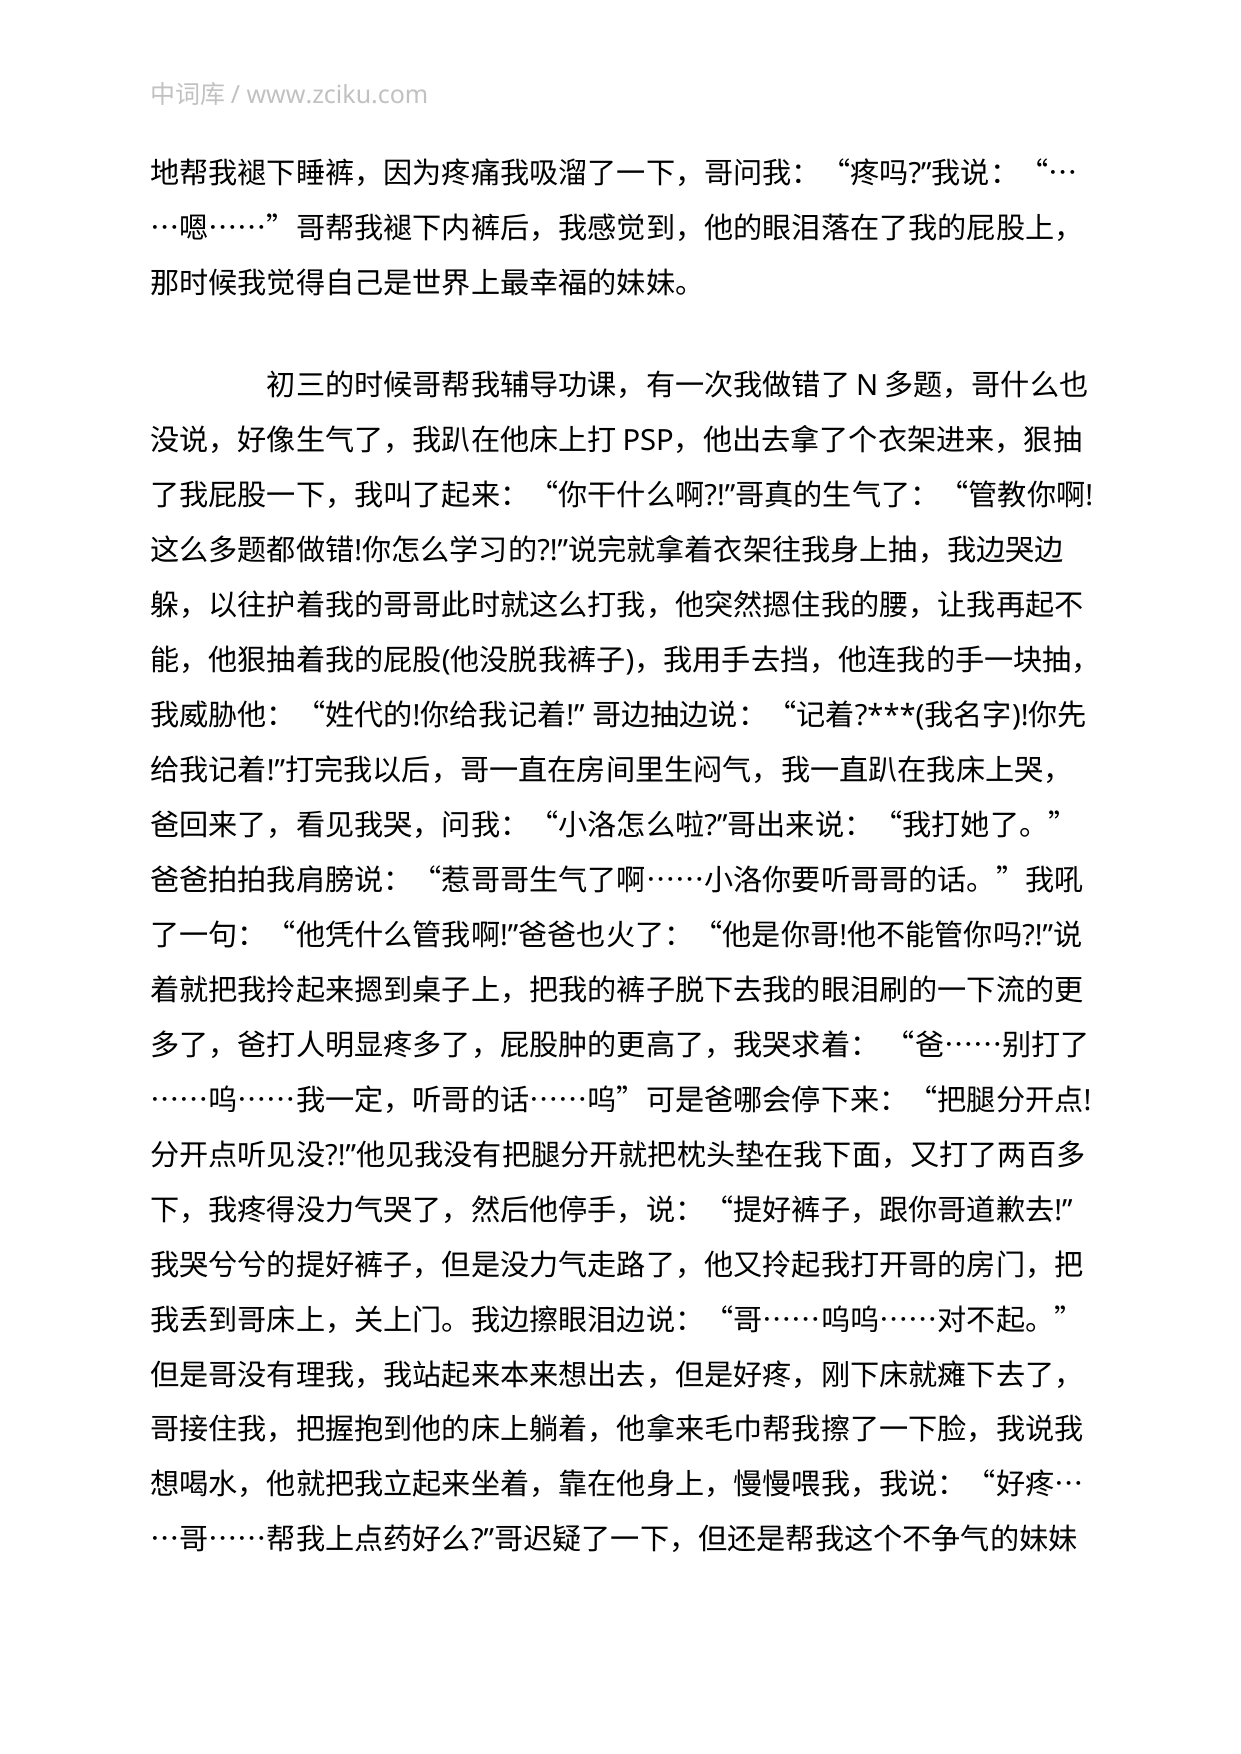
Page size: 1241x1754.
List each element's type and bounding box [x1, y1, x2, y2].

text [150, 362, 1090, 1558]
text [150, 150, 1090, 302]
